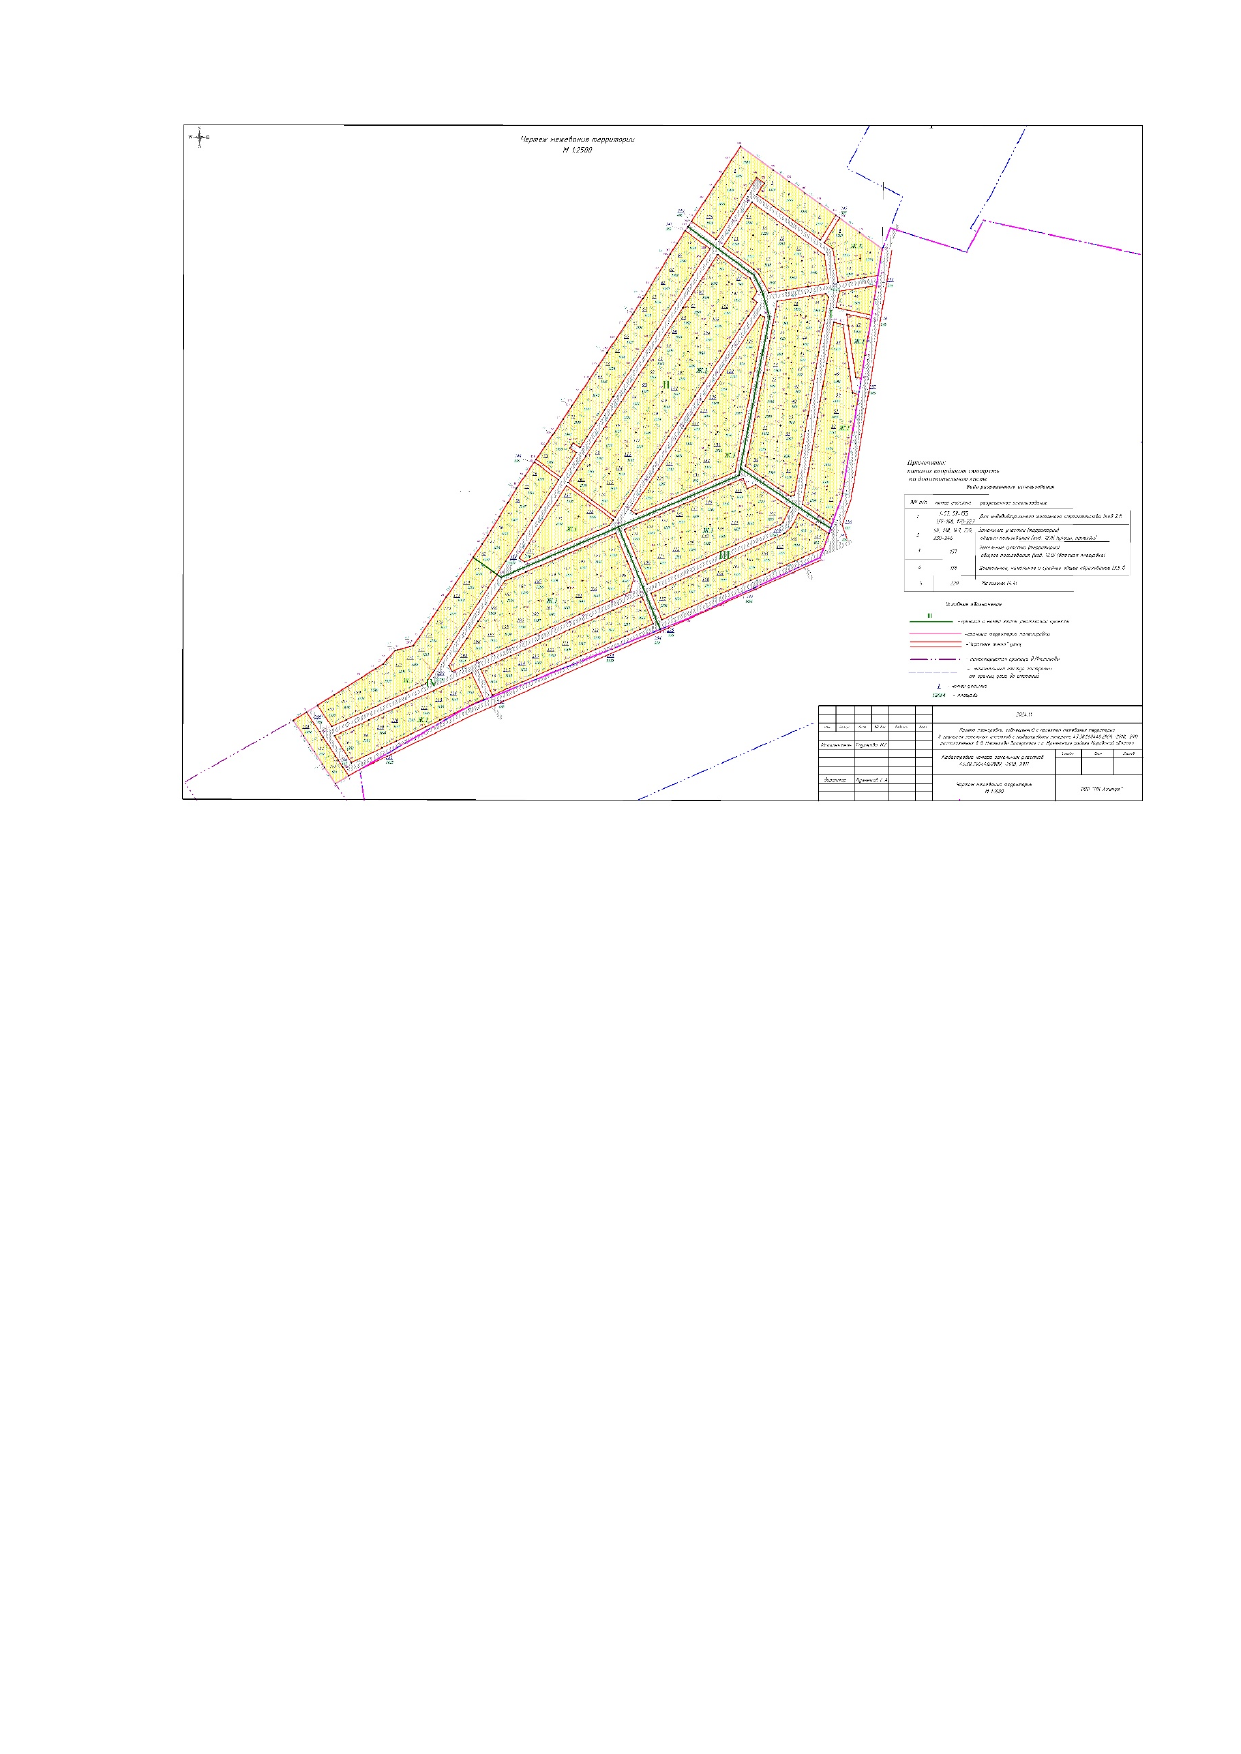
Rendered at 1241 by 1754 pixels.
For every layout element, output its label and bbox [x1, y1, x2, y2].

picture [177, 118, 1152, 807]
